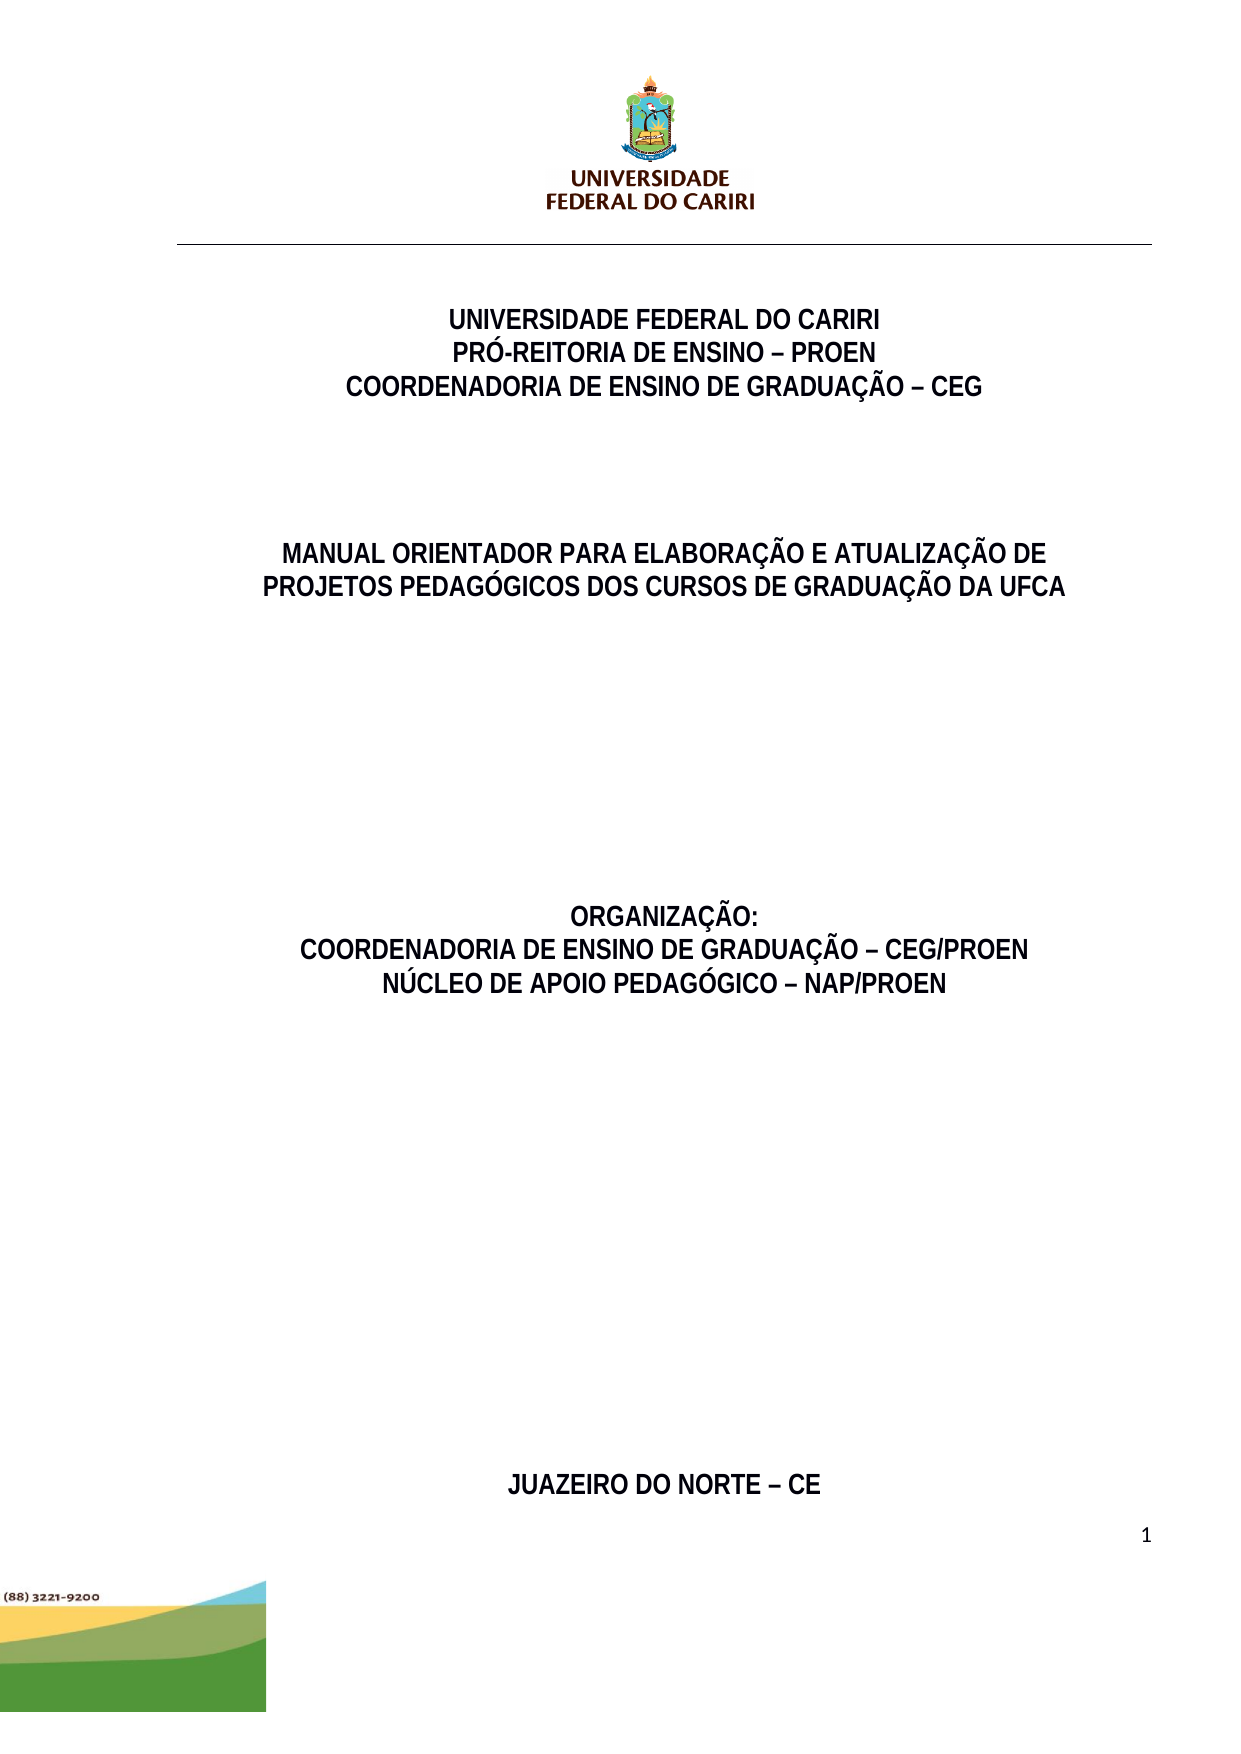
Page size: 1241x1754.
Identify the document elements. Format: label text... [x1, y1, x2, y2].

picture [545, 168, 754, 211]
text PRÓ-REITORIA DE ENSINO – PROEN [177, 335, 1152, 369]
picture [665, 149, 677, 159]
picture [620, 74, 677, 159]
text MANUAL ORIENTADOR PARA ELABORAÇÃO E ATUALIZAÇÃO DE PROJETOS PEDAGÓGICOS DOS CURSOS DE GRADUAÇÃO DA UFCA [177, 536, 1152, 632]
text COORDENADORIA DE ENSINO DE GRADUAÇÃO – CEG [177, 369, 1152, 402]
text ORGANIZAÇÃO: [177, 899, 1152, 932]
picture [0, 1520, 267, 1712]
text COORDENADORIA DE ENSINO DE GRADUAÇÃO – CEG/PROEN [177, 932, 1152, 966]
text JUAZEIRO DO NORTE – CE [177, 1467, 1152, 1501]
text NÚCLEO DE APOIO PEDAGÓGICO – NAP/PROEN [177, 966, 1152, 999]
text UNIVERSIDADE FEDERAL DO CARIRI [177, 302, 1152, 335]
